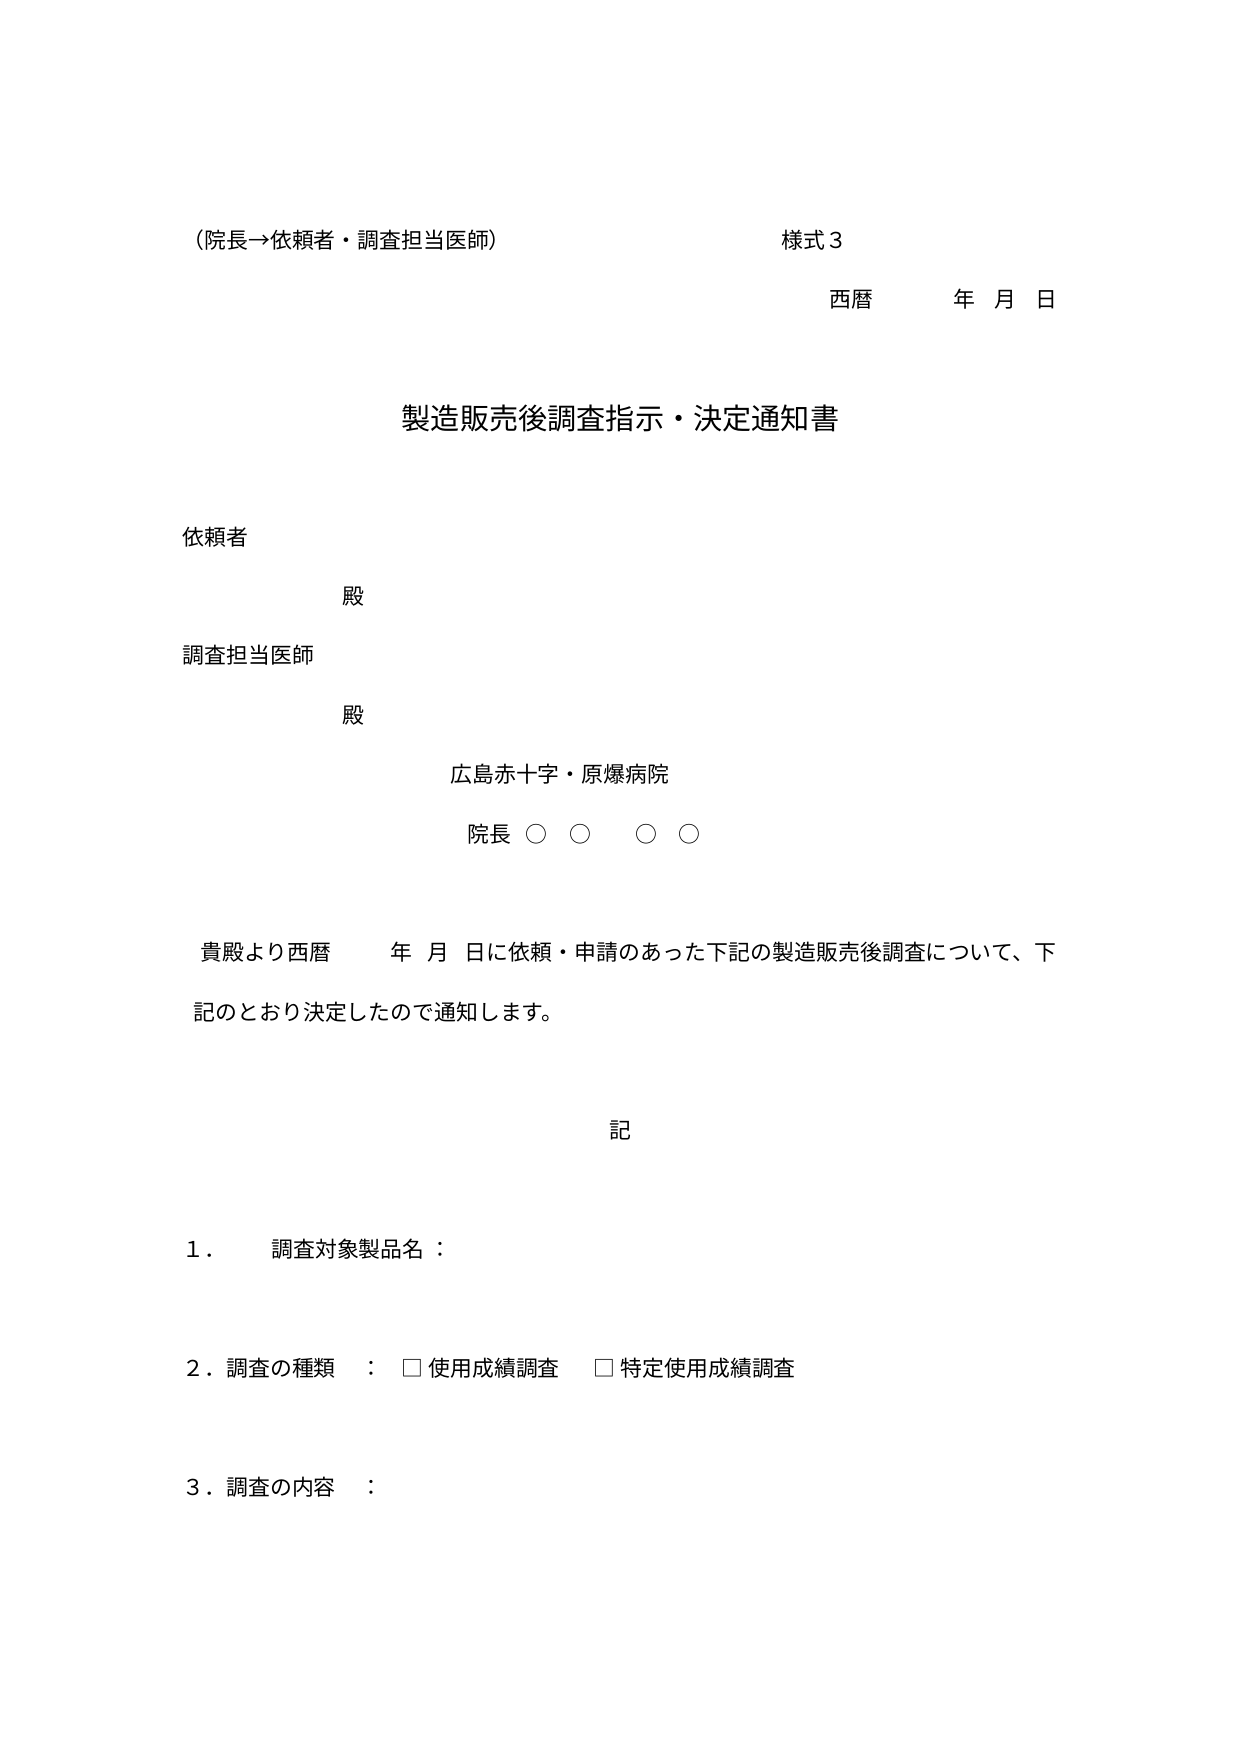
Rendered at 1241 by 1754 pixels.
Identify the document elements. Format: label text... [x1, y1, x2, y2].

list 調査対象製品名 ： [182, 1218, 1058, 1278]
text 殿 [182, 684, 1058, 743]
text 依頼者 [182, 506, 1058, 565]
text 貴殿より西暦 年 月 日に依頼・申請のあった下記の製造販売後調査について、下記のとおり決定したので通知します。 [182, 921, 1058, 1040]
text 調査担当医師 [182, 624, 1058, 684]
text 院長 ○ ○ ○ ○ [182, 803, 1058, 862]
text 記 [182, 1099, 1058, 1159]
text ３．調査の内容 ： [182, 1456, 1058, 1515]
text 製造販売後調査指示・決定通知書 [182, 387, 1058, 446]
text 広島赤十字・原爆病院 [182, 743, 1058, 803]
text ２．調査の種類 ： □ 使用成績調査 □ 特定使用成績調査 [182, 1337, 1058, 1396]
text 殿 [182, 565, 1058, 624]
text （院長→依頼者・調査担当医師） 様式３ [182, 209, 1058, 268]
text 西暦 年 月 日 [182, 268, 1058, 328]
